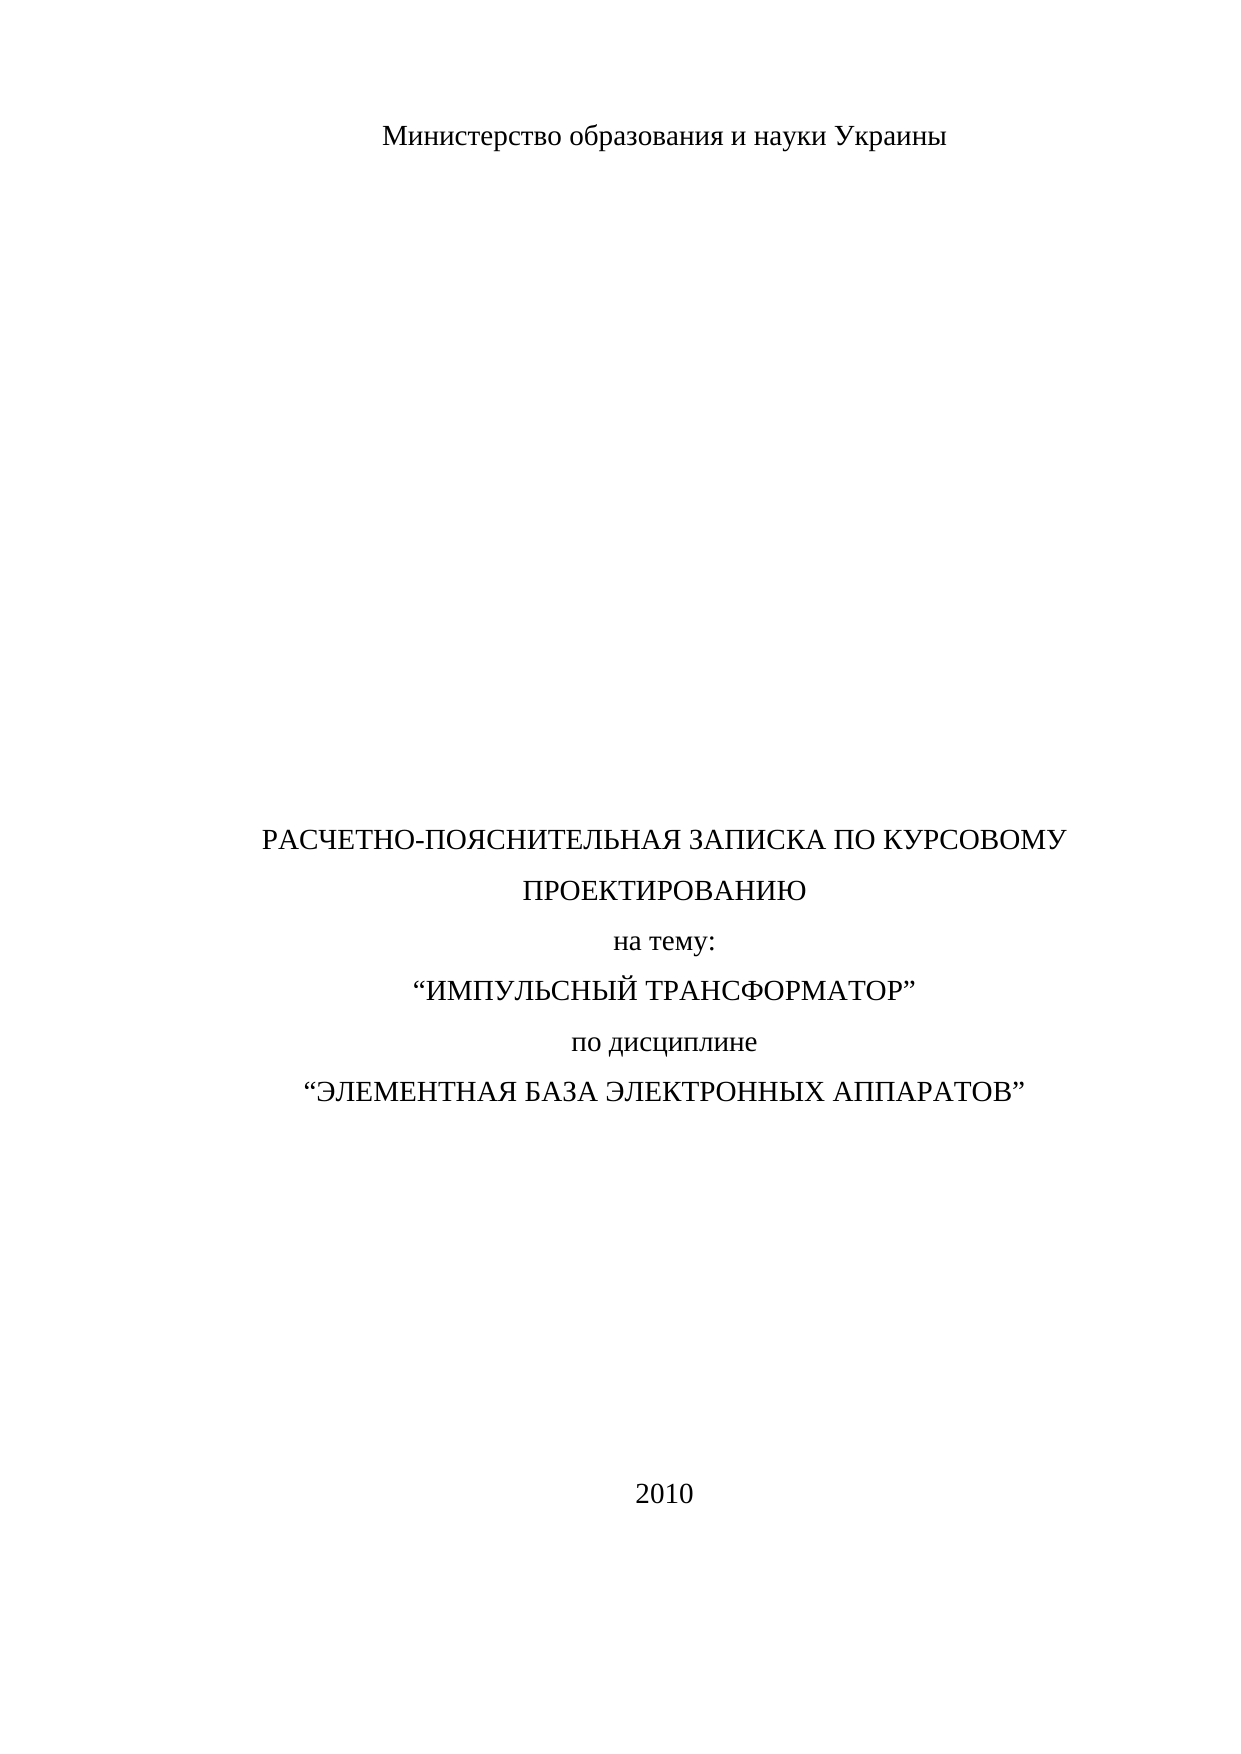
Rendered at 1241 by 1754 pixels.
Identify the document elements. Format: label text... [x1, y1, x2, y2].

text на тему: [177, 923, 1152, 957]
text 2010 [177, 1477, 1152, 1510]
text Министерство образования и науки Украины [177, 118, 1152, 152]
text РАСЧЕТНО-ПОЯСНИТЕЛЬНАЯ ЗАПИСКА ПО КУРСОВОМУ ПРОЕКТИРОВАНИЮ [177, 822, 1152, 906]
text “ИМПУЛЬСНЫЙ ТРАНСФОРМАТОР” [177, 973, 1152, 1007]
text “ЭЛЕМЕНТНАЯ БАЗА ЭЛЕКТРОННЫХ АППАРАТОВ” [177, 1074, 1152, 1108]
text по дисциплине [177, 1024, 1152, 1057]
